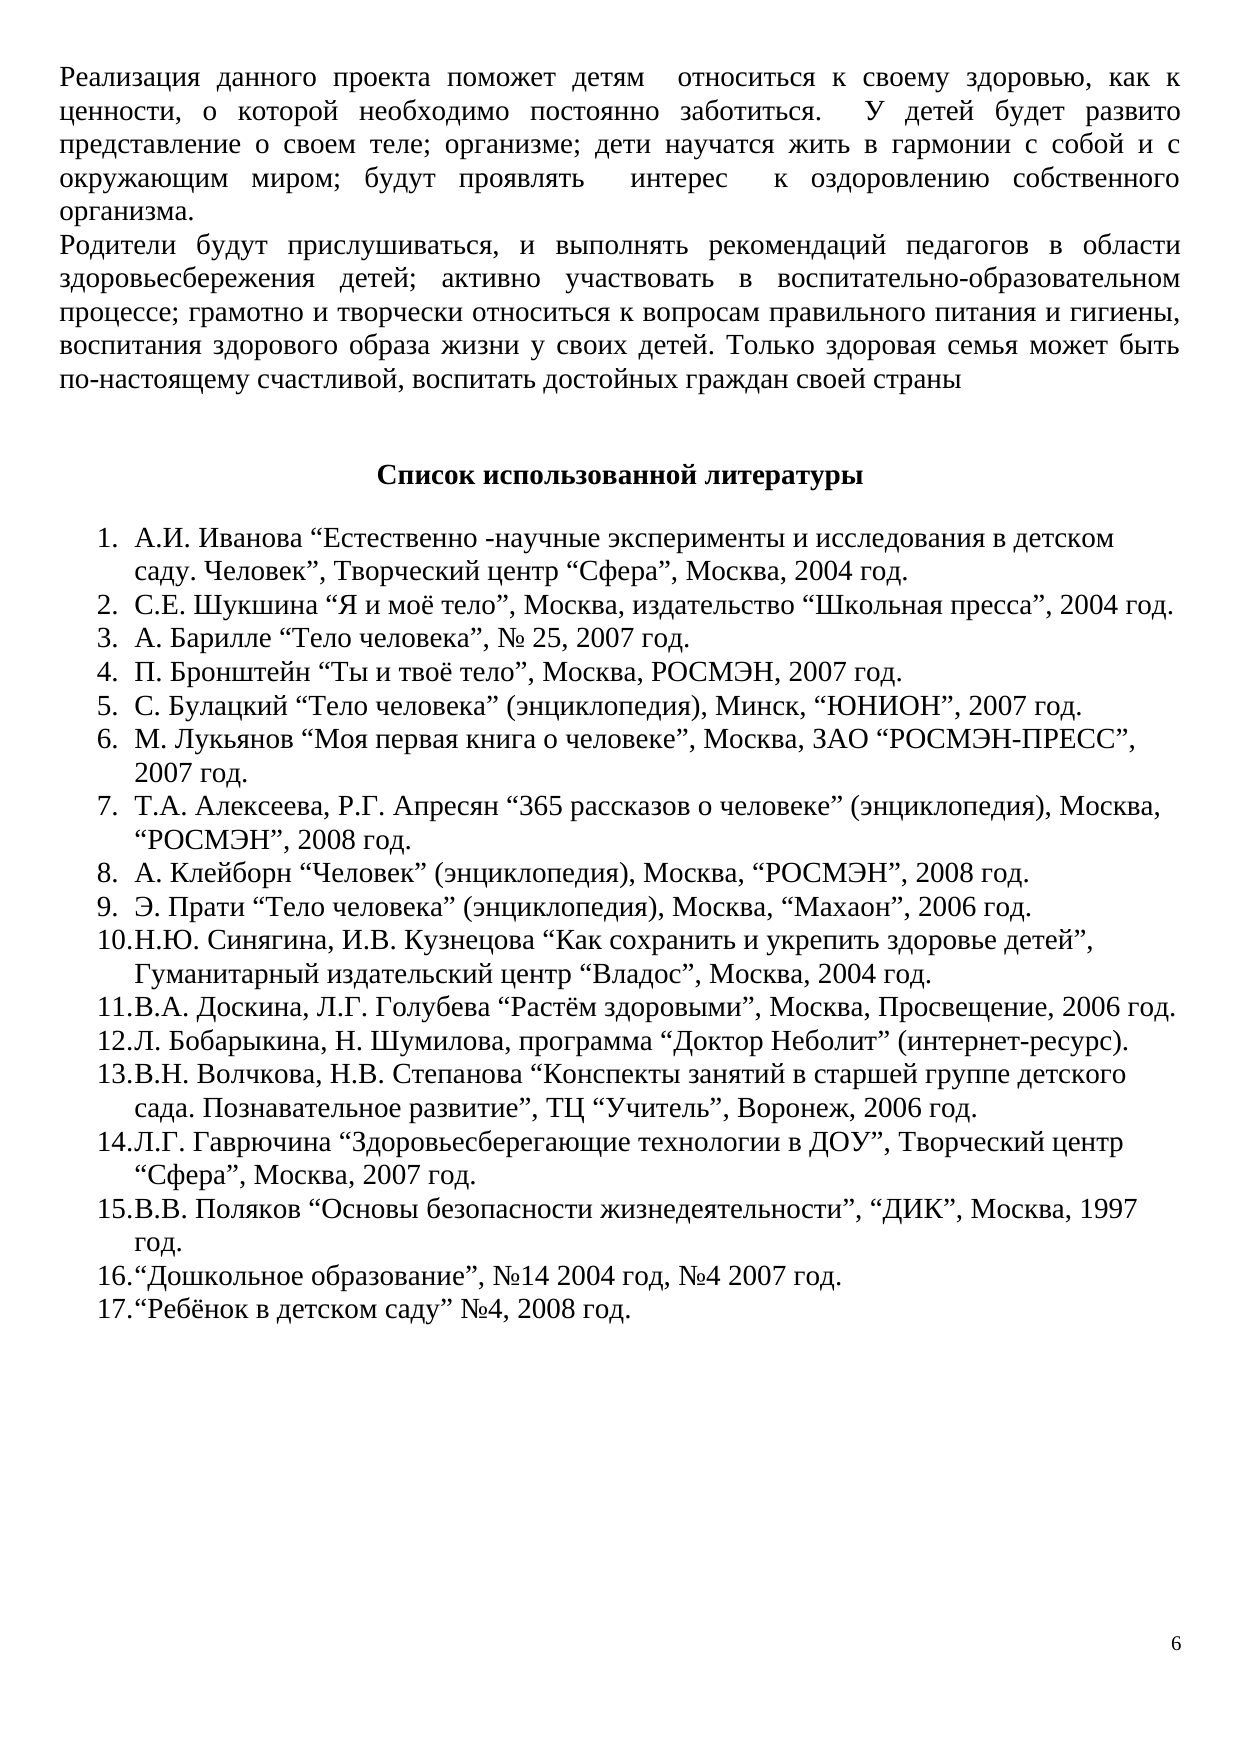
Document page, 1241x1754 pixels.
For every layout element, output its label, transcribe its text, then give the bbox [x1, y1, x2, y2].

list С. Булацкий “Тело человека” (энциклопедия), Минск, “ЮНИОН”, 2007 год. [97, 688, 1181, 721]
list В.В. Поляков “Основы безопасности жизнедеятельности”, “ДИК”, Москва, 1997 год. [97, 1191, 1181, 1258]
list В.А. Доскина, Л.Г. Голубева “Растём здоровыми”, Москва, Просвещение, 2006 год. [97, 989, 1181, 1023]
list А.И. Иванова “Естественно -научные эксперименты и исследования в детском саду. Человек”, Творческий центр “Сфера”, Москва, 2004 год. [97, 520, 1181, 587]
list А. Клейборн “Человек” (энциклопедия), Москва, “РОСМЭН”, 2008 год. [97, 855, 1181, 889]
list А. Барилле “Тело человека”, № 25, 2007 год. [97, 621, 1181, 654]
list Н.Ю. Синягина, И.В. Кузнецова “Как сохранить и укрепить здоровье детей”, Гуманитарный издательский центр “Владос”, Москва, 2004 год. [97, 922, 1181, 989]
text Список использованной литературы [59, 457, 1181, 491]
list С.Е. Шукшина “Я и моё тело”, Москва, издательство “Школьная пресса”, 2004 год. [97, 587, 1181, 621]
list Т.А. Алексеева, Р.Г. Апресян “365 рассказов о человеке” (энциклопедия), Москва, “РОСМЭН”, 2008 год. [97, 788, 1181, 855]
list Л. Бобарыкина, Н. Шумилова, программа “Доктор Неболит” (интернет-ресурс). [97, 1023, 1181, 1057]
list М. Лукьянов “Моя первая книга о человеке”, Москва, ЗАО “РОСМЭН-ПРЕСС”, 2007 год. [97, 721, 1181, 788]
list “Дошкольное образование”, №14 2004 год, №4 2007 год. [97, 1258, 1181, 1291]
text Родители будут прислушиваться, и выполнять рекомендаций педагогов в области здоровьесбережения детей; активно участвовать в воспитательно-образовательном процессе; грамотно и творчески относиться к вопросам правильного питания и гигиены, воспитания здорового образа жизни у своих детей. Только здоровая семья может быть по-настоящему счастливой, воспитать достойных граждан своей страны [59, 227, 1181, 394]
list Л.Г. Гаврючина “Здоровьесберегающие технологии в ДОУ”, Творческий центр “Сфера”, Москва, 2007 год. [97, 1124, 1181, 1191]
list “Ребёнок в детском саду” №4, 2008 год. [97, 1291, 1181, 1325]
list Э. Прати “Тело человека” (энциклопедия), Москва, “Махаон”, 2006 год. [97, 889, 1181, 922]
list П. Бронштейн “Ты и твоё тело”, Москва, РОСМЭН, 2007 год. [97, 654, 1181, 688]
list В.Н. Волчкова, Н.В. Степанова “Конспекты занятий в старшей группе детского сада. Познавательное развитие”, ТЦ “Учитель”, Воронеж, 2006 год. [97, 1057, 1181, 1124]
text Реализация данного проекта поможет детям относиться к своему здоровью, как к ценности, о которой необходимо постоянно заботиться. У детей будет развито представление о своем теле; организме; дети научатся жить в гармонии с собой и с окружающим миром; будут проявлять интерес к оздоровлению собственного организма. [59, 59, 1181, 227]
